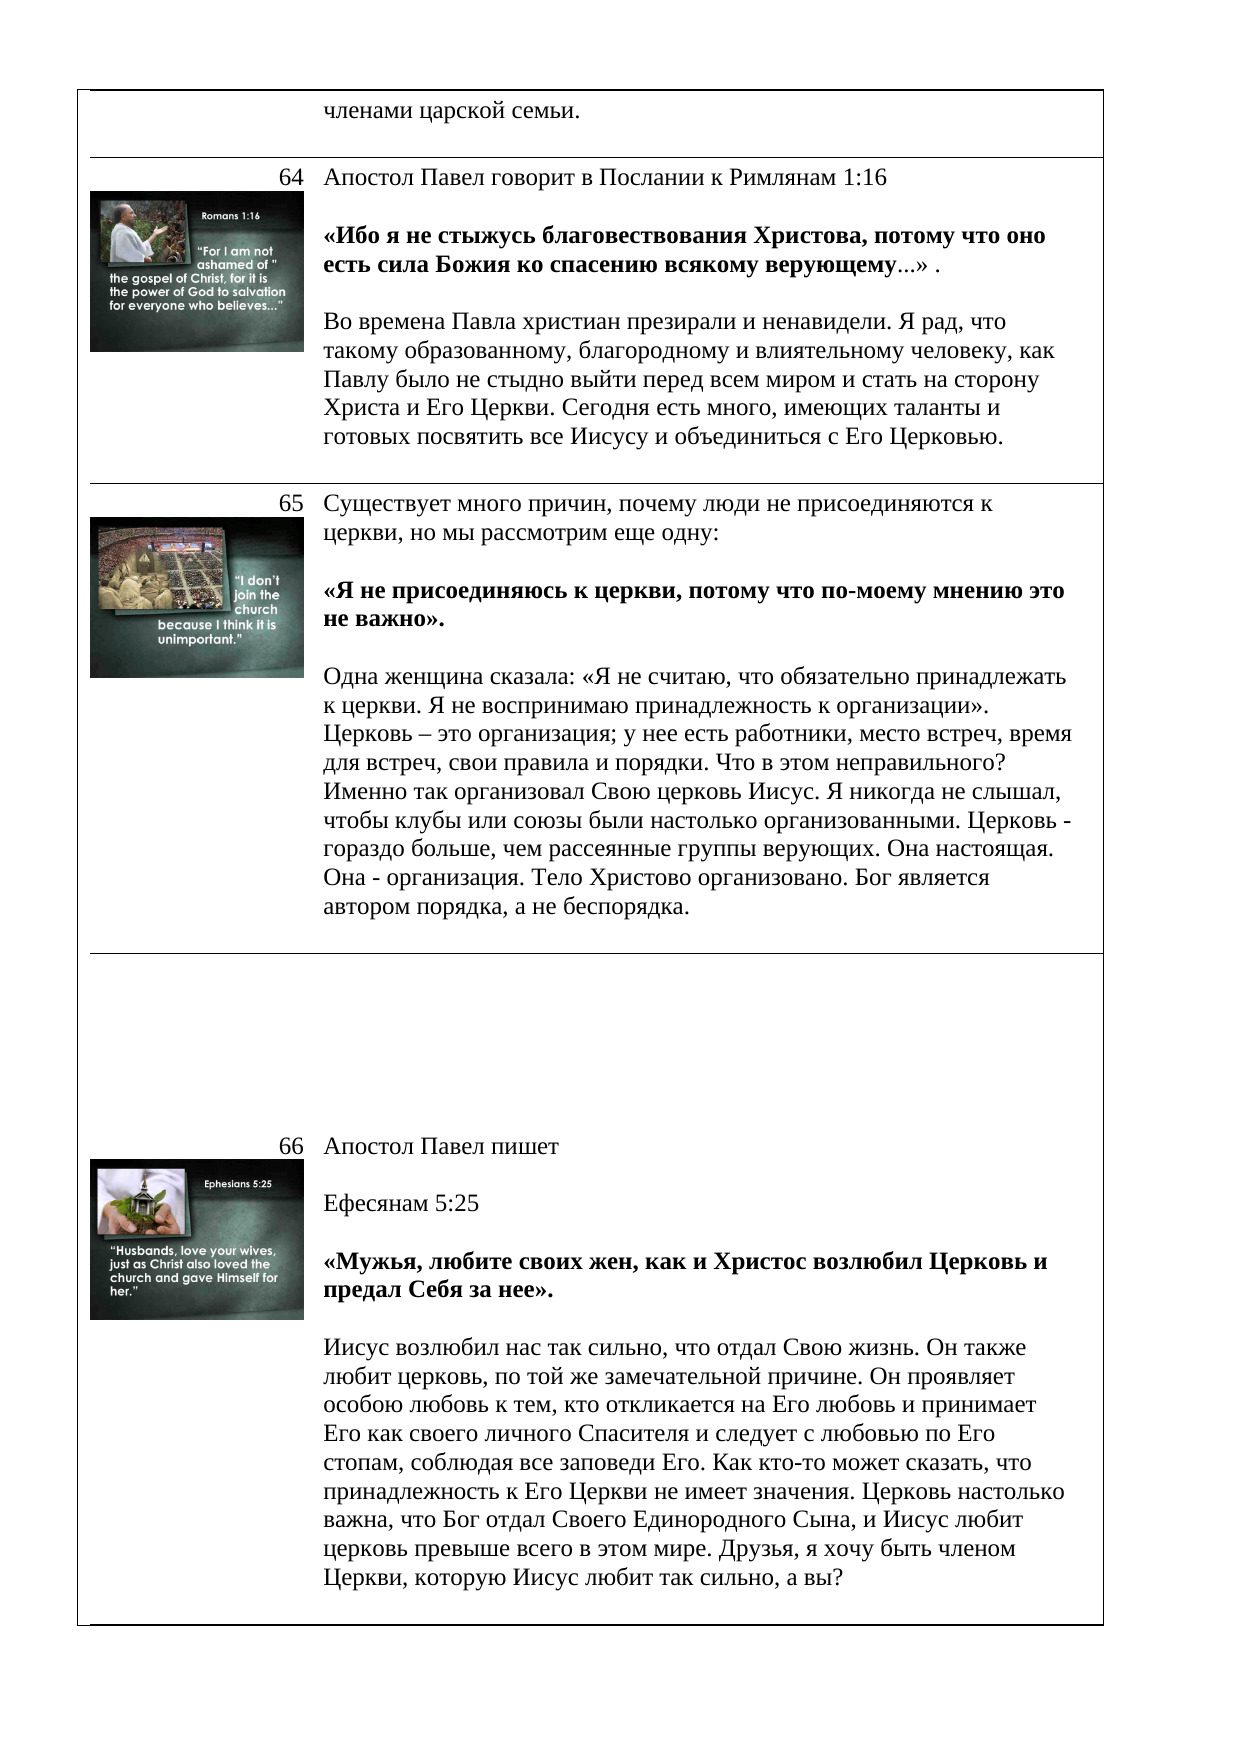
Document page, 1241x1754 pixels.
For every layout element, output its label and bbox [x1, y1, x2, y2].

picture [90, 517, 304, 678]
table_header [78, 90, 1103, 1625]
picture [90, 191, 304, 352]
picture [90, 1159, 304, 1320]
